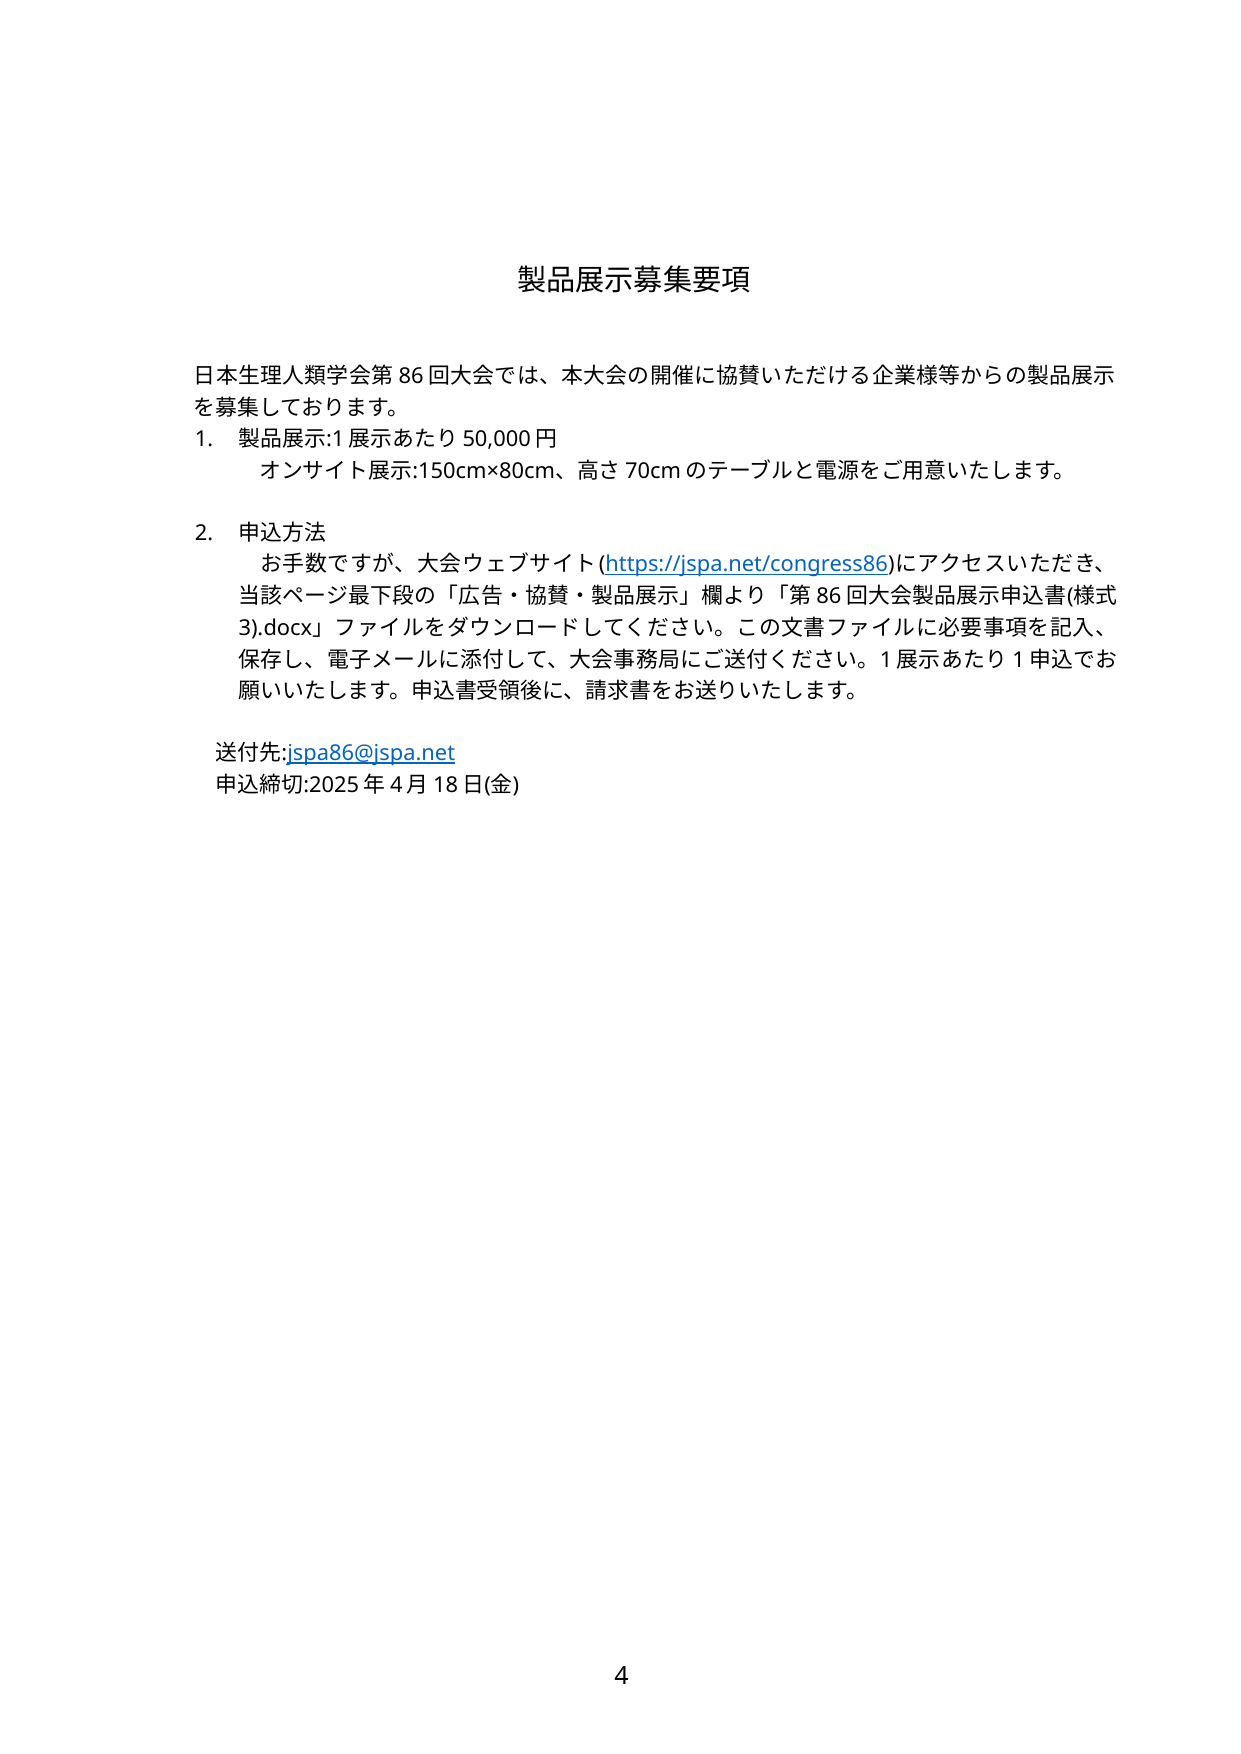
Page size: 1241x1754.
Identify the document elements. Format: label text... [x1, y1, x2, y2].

text 日本生理人類学会第86回大会では、本大会の開催に協賛いただける企業様等からの製品展示を募集しております。 [194, 358, 1118, 421]
text 製品展示募集要項 [149, 256, 1118, 298]
text 送付先:jspa86@jspa.net [194, 735, 1118, 767]
text 申込締切:2025年4月18日(金) [194, 767, 1118, 798]
list 製品展示:1展示あたり50,000円 [194, 421, 1118, 453]
text お手数ですが、大会ウェブサイト(https://jspa.net/congress86)にアクセスいただき、当該ページ最下段の「広告・協賛・製品展示」欄より「第86回大会製品展示申込書(様式3).docx」ファイルをダウンロードしてください。この文書ファイルに必要事項を記入、保存し、電子メールに添付して、大会事務局にご送付ください。1展示あたり1申込でお願いいたします。申込書受領後に、請求書をお送りいたします。 [238, 546, 1118, 705]
text オンサイト展示:150cm×80cm、高さ70cmのテーブルと電源をご用意いたします。 [149, 453, 1118, 485]
list 申込方法 [194, 515, 1118, 546]
